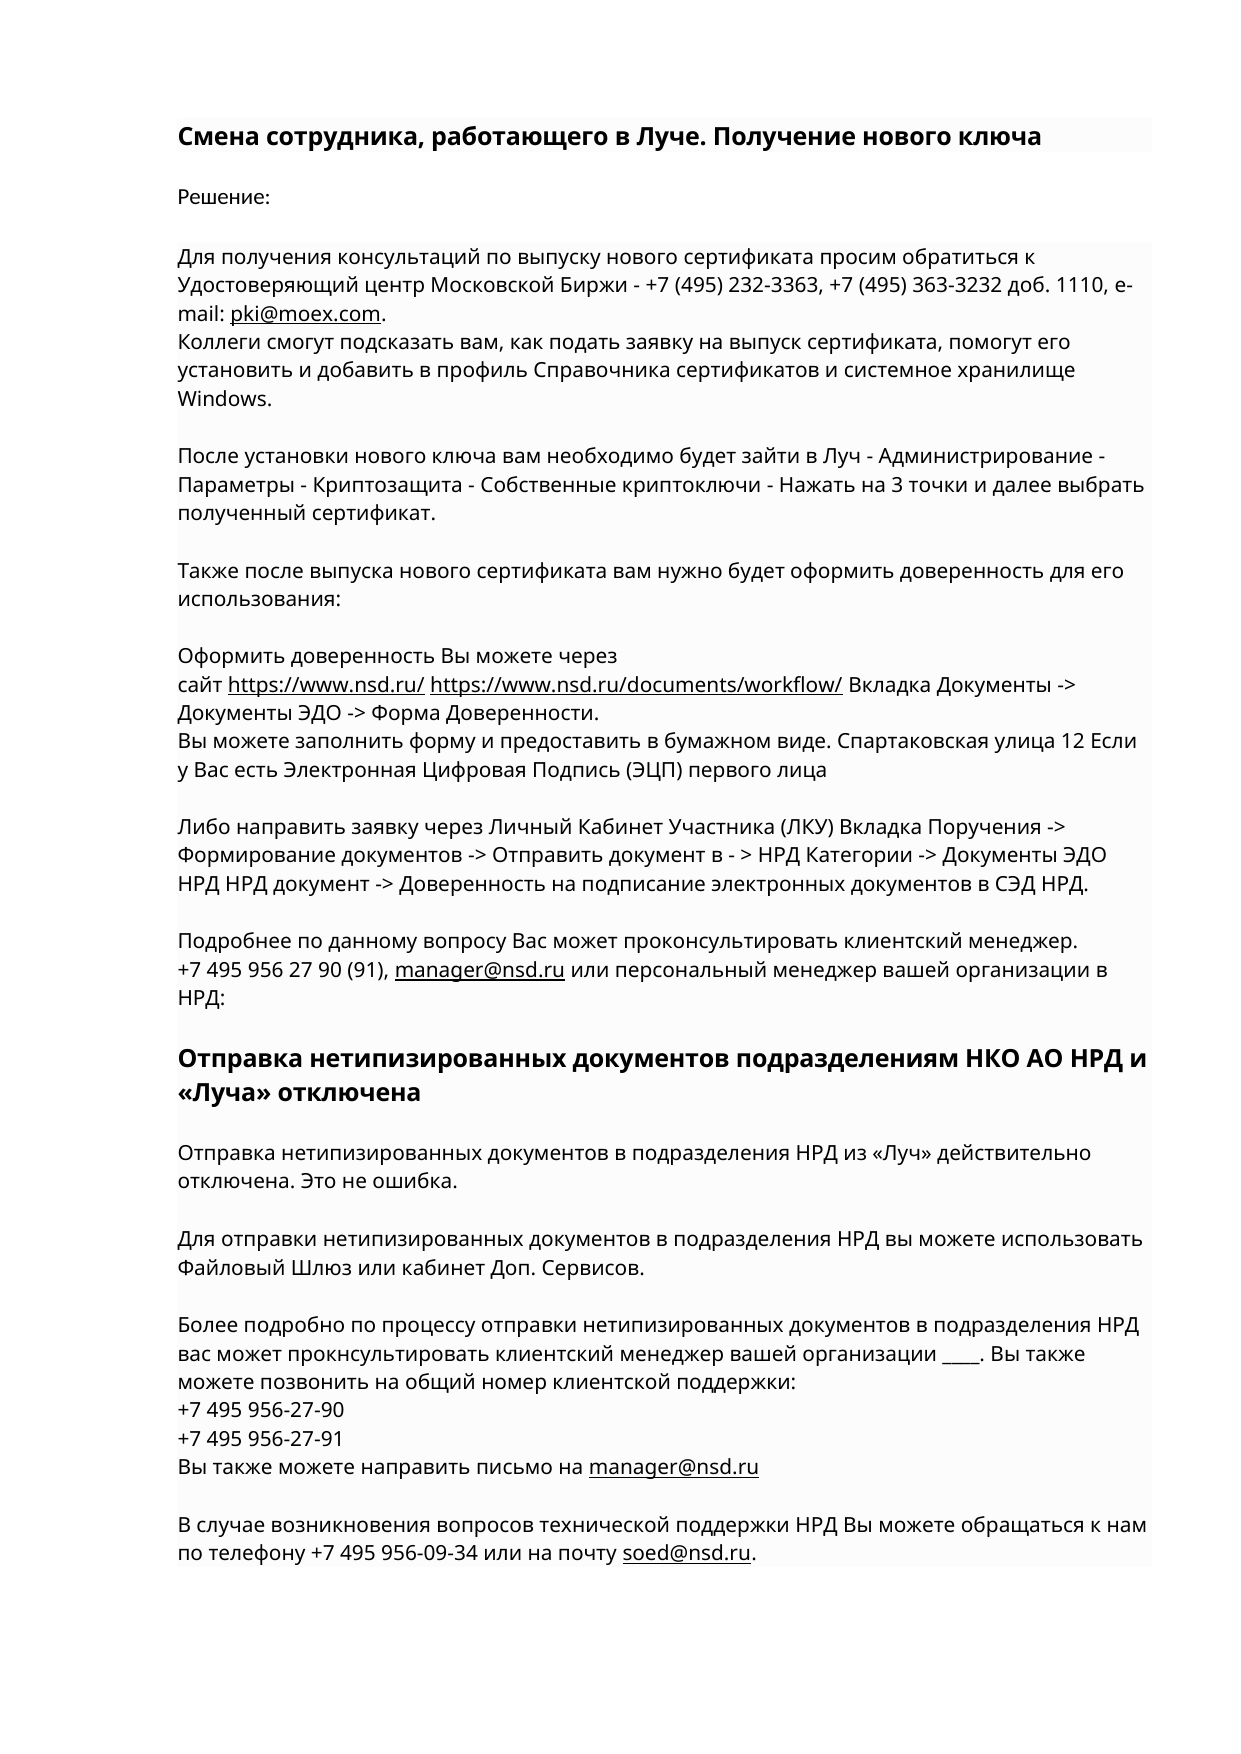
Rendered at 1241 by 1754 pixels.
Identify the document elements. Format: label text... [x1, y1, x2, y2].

text Более подробно по процессу отправки нетипизированных документов в подразделения НРД вас может прокнсультировать клиентский менеджер вашей организации ____. Вы также можете позвонить на общий номер клиентской поддержки: +7 495 956-27-90 +7 495 956-27-91 Вы также можете направить письмо на manager@nsd.ru [177, 1310, 1152, 1481]
text Подробнее по данному вопросу Вас может проконсультировать клиентский менеджер. +7 495 956 27 90 (91), manager@nsd.ru или персональный менеджер вашей организации в НРД: [177, 926, 1152, 1012]
text Отправка нетипизированных документов в подразделения НРД из «Луч» действительно отключена. Это не ошибка. [177, 1138, 1152, 1195]
text Решение: [177, 152, 1152, 210]
text Для отправки нетипизированных документов в подразделения НРД вы можете использовать Файловый Шлюз или кабинет Доп. Сервисов. [177, 1224, 1152, 1281]
text После установки нового ключа вам необходимо будет зайти в Луч - Администрирование - Параметры - Криптозащита - Собственные криптоключи - Нажать на 3 точки и далее выбрать полученный сертификат. [177, 442, 1152, 527]
subtitle Смена сотрудника, работающего в Луче. Получение нового ключа [177, 118, 1152, 152]
text Также после выпуска нового сертификата вам нужно будет оформить доверенность для его использования: Оформить доверенность Вы можете через сайт https://www.nsd.ru/ https://www.nsd.ru/documents/workflow/ Вкладка Документы -> Документы ЭДО -> Форма Доверенности. Вы можете заполнить форму и предоставить в бумажном виде. Спартаковская улица 12 Если у Вас есть Электронная Цифровая Подпись (ЭЦП) первого лица Либо направить заявку через Личный Кабинет Участника (ЛКУ) Вкладка Поручения -> Формирование документов -> Отправить документ в - > НРД Категории -> Документы ЭДО НРД НРД документ -> Доверенность на подписание электронных документов в СЭД НРД. [177, 556, 1152, 897]
text Для получения консультаций по выпуску нового сертификата просим обратиться к Удостоверяющий центр Московской Биржи - +7 (495) 232-3363, +7 (495) 363-3232 доб. 1110, e-mail: pki@moex.com. Коллеги смогут подсказать вам, как подать заявку на выпуск сертификата, помогут его установить и добавить в профиль Справочника сертификатов и системное хранилище Windows. [177, 242, 1152, 412]
subtitle Отправка нетипизированных документов подразделениям НКО АО НРД и «Луча» отключена [177, 1041, 1152, 1109]
text В случае возникновения вопросов технической поддержки НРД Вы можете обращаться к нам по телефону +7 495 956-09-34 или на почту soed@nsd.ru. [177, 1510, 1152, 1567]
